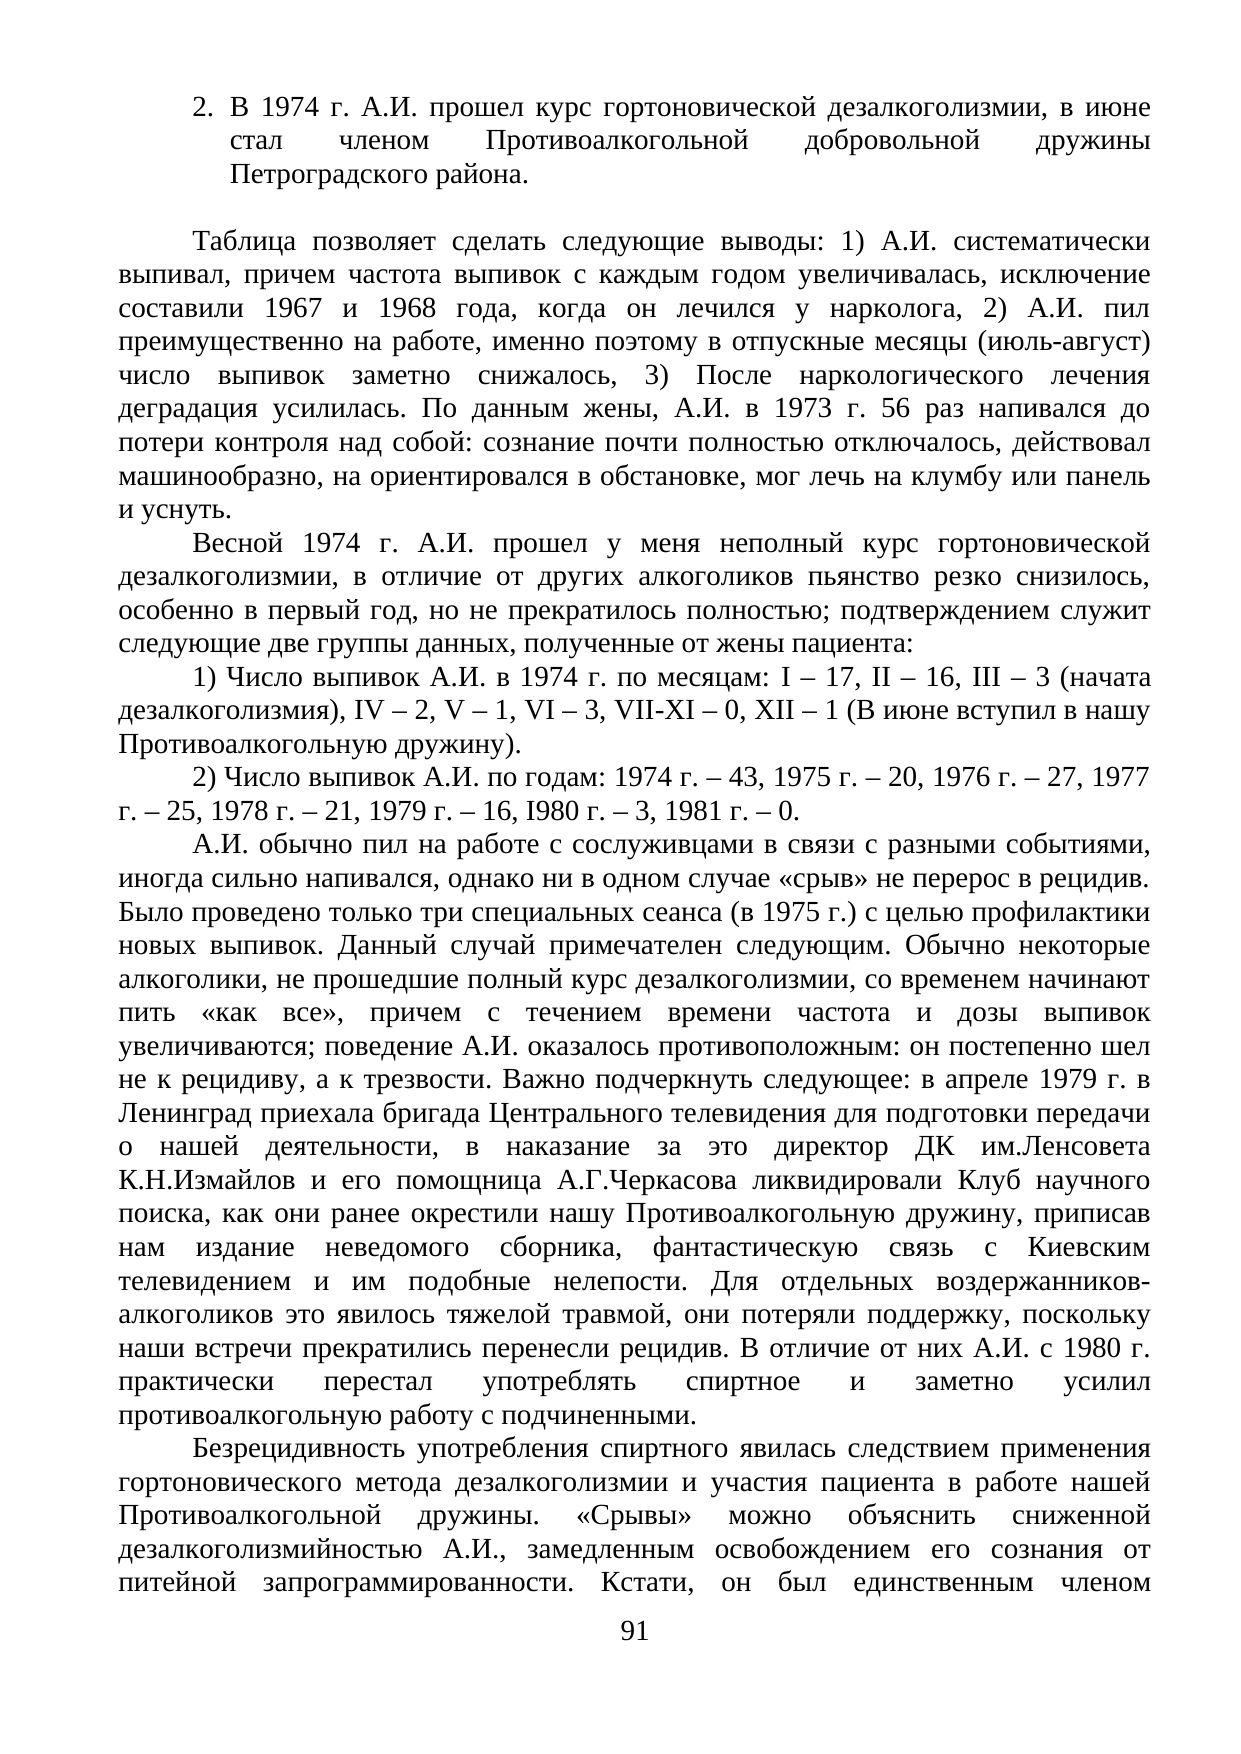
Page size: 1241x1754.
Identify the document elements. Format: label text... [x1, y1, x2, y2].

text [118, 1430, 1152, 1598]
text 2) Число выпивок А.И. по годам: . – 43, . – 20, . – 27, . – 25, . – 21, . – 16, I980 г. – 3, . – 0. [118, 759, 1152, 827]
text А.И. обычно пил на работе с сослуживцами в связи с разными событиями, иногда сильно напивался, однако ни в одном случае «срыв» не перерос в рецидив. Было проведено только три специальных сеанса (в .) с целью профилактики новых выпивок. Данный случай примечателен следующим. Обычно некоторые алкоголики, не прошедшие полный курс дезалкоголизмии, со временем начинают пить «как все», причем с течением времени частота и дозы выпивок увеличиваются; поведение А.И. оказалось противоположным: он постепенно шел не к рецидиву, а к трезвости. Важно подчеркнуть следующее: в апреле . в Ленинград приехала бригада Центрального телевидения для подготовки передачи о нашей деятельности, в наказание за это директор ДК им.Ленсовета К.Н.Измайлов и его помощница А.Г.Черкасова ликвидировали Клуб научного поиска, как они ранее окрестили нашу Противоалкогольную дружину, приписав нам издание неведомого сборника, фантастическую связь с Киевским телевидением и им подобные нелепости. Для отдельных воздержанников-алкоголиков это явилось тяжелой травмой, они потеряли поддержку, поскольку наши встречи прекратились перенесли рецидив. В отличие от них А.И. с . практически перестал употреблять спиртное и заметно усилил противоалкогольную работу с подчиненными. [118, 827, 1152, 1430]
text Весной . А.И. прошел у меня неполный курс гортоновической дезалкоголизмии, в отличие от других алкоголиков пьянство резко снизилось, особенно в первый год, но не прекратилось полностью; подтверждением служит следующие две группы данных, полученные от жены пациента: [118, 525, 1152, 659]
text Таблица позволяет сделать следующие выводы: 1) А.И. систематически выпивал, причем частота выпивок с каждым годом увеличивалась, исключение составили 1967 и 1968 года, когда он лечился у нарколога, 2) А.И. пил преимущественно на работе, именно поэтому в отпускные месяцы (июль-август) число выпивок заметно снижалось, 3) После наркологического лечения деградация усилилась. По данным жены, А.И. в . 56 раз напивался до потери контроля над собой: сознание почти полностью отключалось, действовал машинообразно, на ориентировался в обстановке, мог лечь на клумбу или панель и уснуть. [118, 223, 1152, 525]
list В . А.И. прошел курс гортоновической дезалкоголизмии, в июне стал членом Противоалкогольной добровольной дружины Петроградского района. [192, 89, 1152, 189]
text 1) Число выпивок А.И. в . по месяцам: I – 17, II – 16, III – 3 (начата дезалкоголизмия), IV – 2, V – 1, VI – 3, VII-XI – 0, XII – 1 (В июне вступил в нашу Противоалкогольную дружину). [118, 659, 1152, 759]
